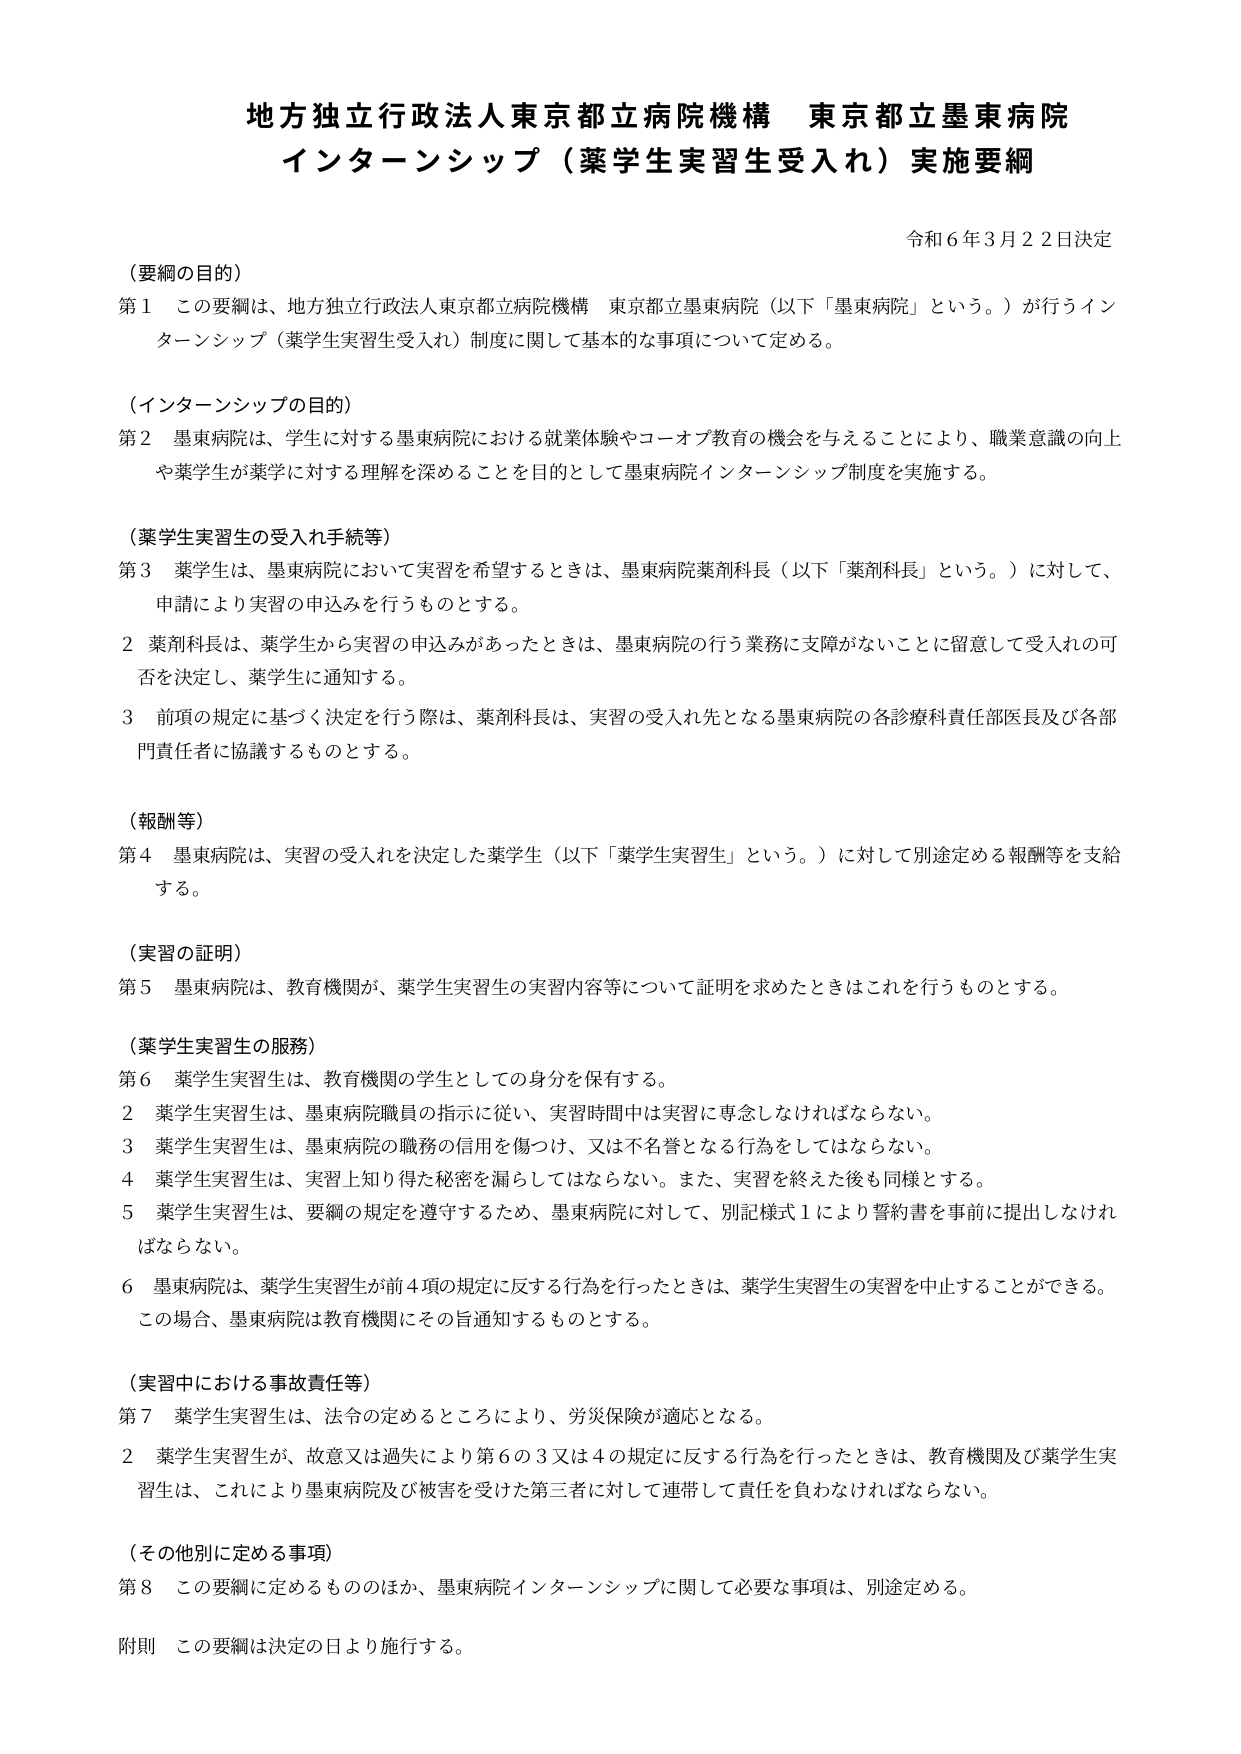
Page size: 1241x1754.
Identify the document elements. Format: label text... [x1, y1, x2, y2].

text ２ 薬学生実習生が、故意又は過失により第６の３又は４の規定に反する行為を行ったときは、教育機関及び薬学生実習生は、これにより墨東病院及び被害を受けた第三者に対して連帯して責任を負わなければならない。 [118, 1442, 1122, 1503]
text 附則 この要綱は決定の日より施行する。 [118, 1632, 1122, 1659]
text （要綱の目的） [118, 258, 1122, 286]
text ４ 薬学生実習生は、実習上知り得た秘密を漏らしてはならない。また、実習を終えた後も同様とする。 [118, 1165, 1122, 1192]
text ５ 薬学生実習生は、要綱の規定を遵守するため、墨東病院に対して、別記様式１により誓約書を事前に提出しなければならない。 [118, 1198, 1122, 1259]
text ２ 薬学生実習生は、墨東病院職員の指示に従い、実習時間中は実習に専念しなければならない。 [118, 1098, 1122, 1125]
text 第８ この要綱に定めるもののほか、墨東病院インターンシップに関して必要な事項は、別途定める。 [118, 1572, 1122, 1599]
text （実習の証明） [118, 939, 1122, 966]
text 第７ 薬学生実習生は、法令の定めるところにより、労災保険が適応となる。 [118, 1402, 1122, 1429]
text 第５ 墨東病院は、教育機関が、薬学生実習生の実習内容等について証明を求めたときはこれを行うものとする。 [118, 972, 1122, 999]
text （実習中における事故責任等） [118, 1369, 1122, 1396]
text （薬学生実習生の服務） [118, 1032, 1122, 1059]
text （その他別に定める事項） [118, 1539, 1122, 1566]
text （報酬等） [118, 807, 1122, 834]
text （インターンシップの目的） [118, 390, 1122, 418]
text 第６ 薬学生実習生は、教育機関の学生としての身分を保有する。 [118, 1065, 1122, 1092]
text （薬学生実習生の受入れ手続等） [118, 522, 1122, 549]
title インターンシップ（薬学生実習生受入れ）実施要綱 [192, 139, 1122, 180]
text ３ 薬学生実習生は、墨東病院の職務の信用を傷つけ、又は不名誉となる行為をしてはならない。 [118, 1132, 1122, 1158]
text ３ 前項の規定に基づく決定を行う際は、薬剤科長は、実習の受入れ先となる墨東病院の各診療科責任部医長及び各部門責任者に協議するものとする。 [118, 703, 1122, 763]
text ２ 薬剤科長は、薬学生から実習の申込みがあったときは、墨東病院の行う業務に支障がないことに留意して受入れの可否を決定し、薬学生に通知する。 [118, 629, 1122, 690]
title 地方独立行政法人東京都立病院機構 東京都立墨東病院 [192, 93, 1122, 134]
text 第３ 薬学生は、墨東病院において実習を希望するときは、墨東病院薬剤科長（以下「薬剤科長」という。）に対して、申請により実習の申込みを行うものとする。 [118, 556, 1122, 616]
text ６ 墨東病院は、薬学生実習生が前４項の規定に反する行為を行ったときは、薬学生実習生の実習を中止することができる。この場合、墨東病院は教育機関にその旨通知するものとする。 [118, 1272, 1122, 1332]
text 令和６年３月２２日決定 [844, 225, 1112, 252]
text 第１ この要綱は、地方独立行政法人東京都立病院機構 東京都立墨東病院（以下「墨東病院」という。）が行うインターンシップ（薬学生実習生受入れ）制度に関して基本的な事項について定める。 [118, 292, 1122, 352]
text 第４ 墨東病院は、実習の受入れを決定した薬学生（以下「薬学生実習生」という。）に対して別途定める報酬等を支給する。 [118, 841, 1122, 901]
text 第２ 墨東病院は、学生に対する墨東病院における就業体験やコーオプ教育の機会を与えることにより、職業意識の向上や薬学生が薬学に対する理解を深めることを目的として墨東病院インターンシップ制度を実施する。 [118, 424, 1122, 484]
